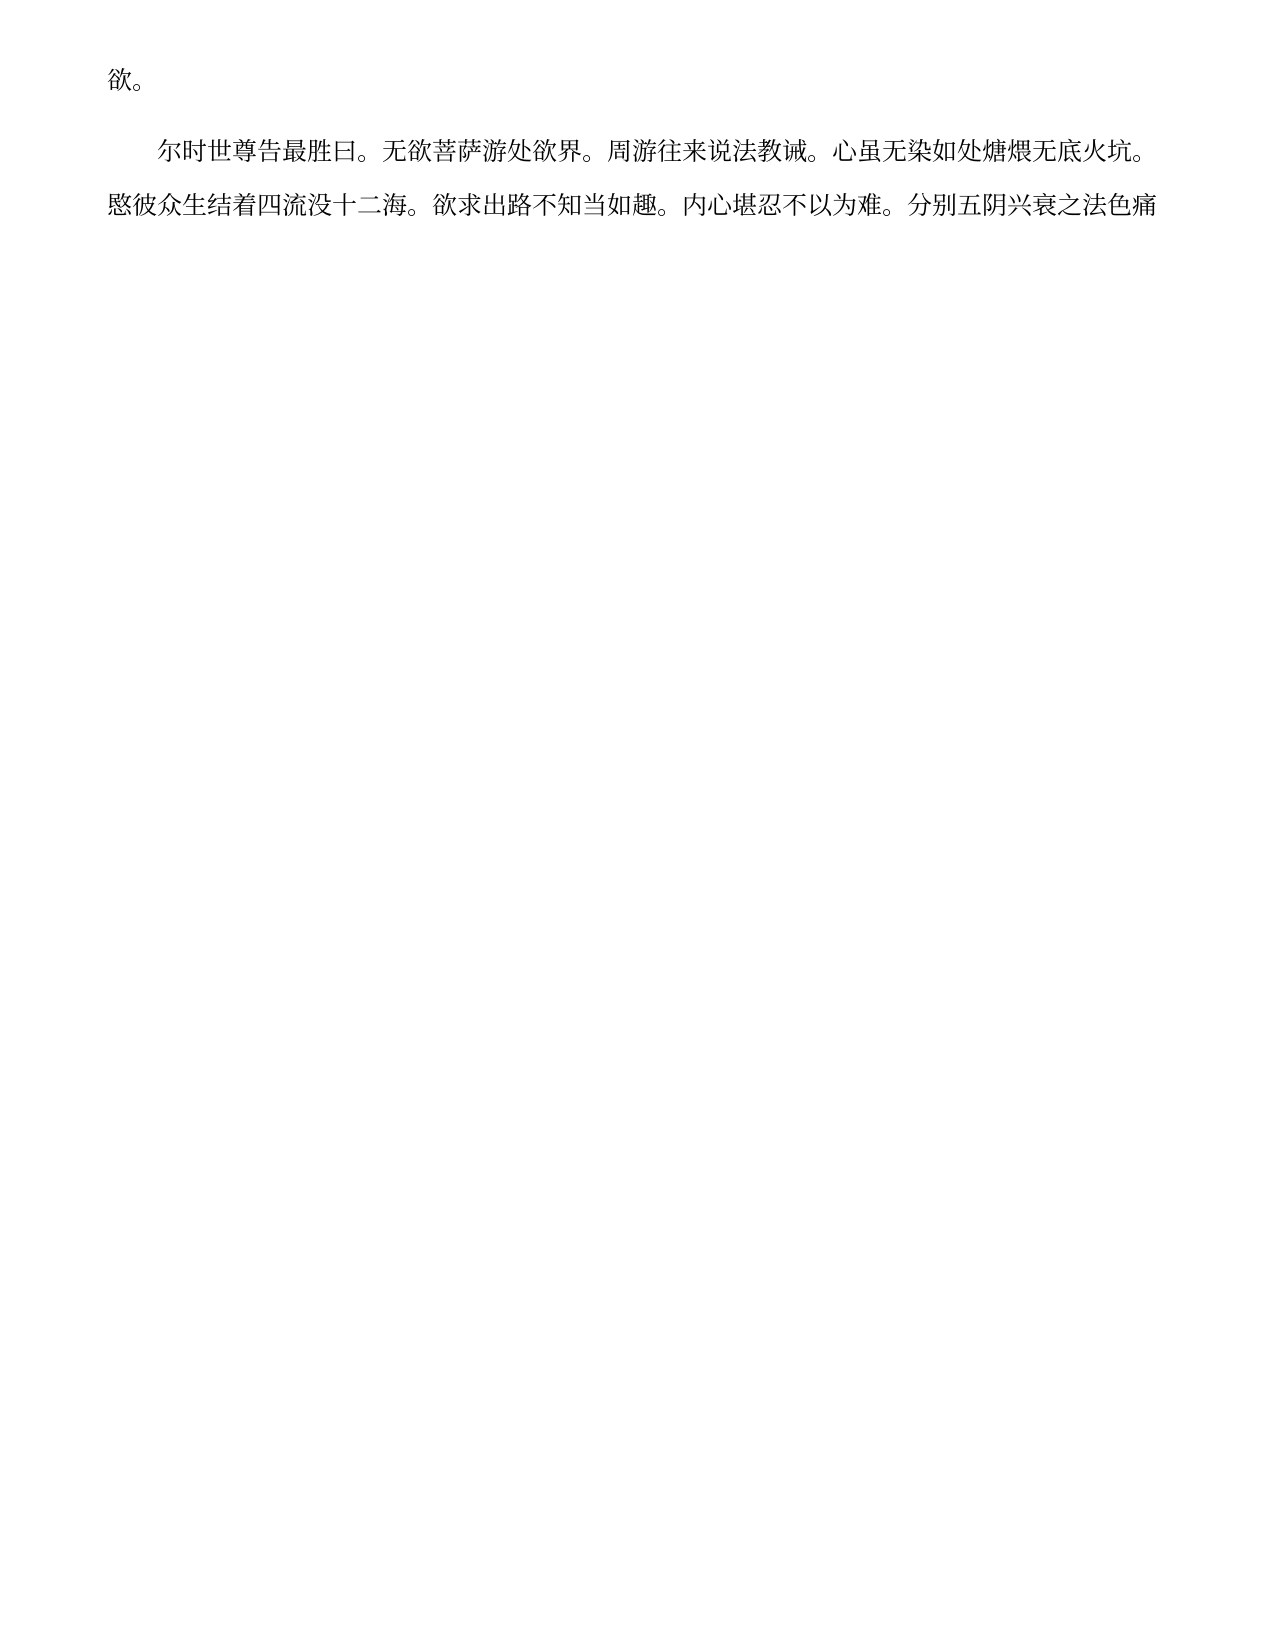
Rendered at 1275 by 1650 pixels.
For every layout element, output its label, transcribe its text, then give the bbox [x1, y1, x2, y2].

text 尔时世尊告最胜曰。无欲菩萨游处欲界。周游往来说法教诫。心虽无染如处煻煨无底火坑。愍彼众生结着四流没十二海。欲求出路不知当如趣。内心堪忍不以为难。分别五阴兴衰之法色痛 [107, 132, 1159, 222]
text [107, 60, 1159, 96]
